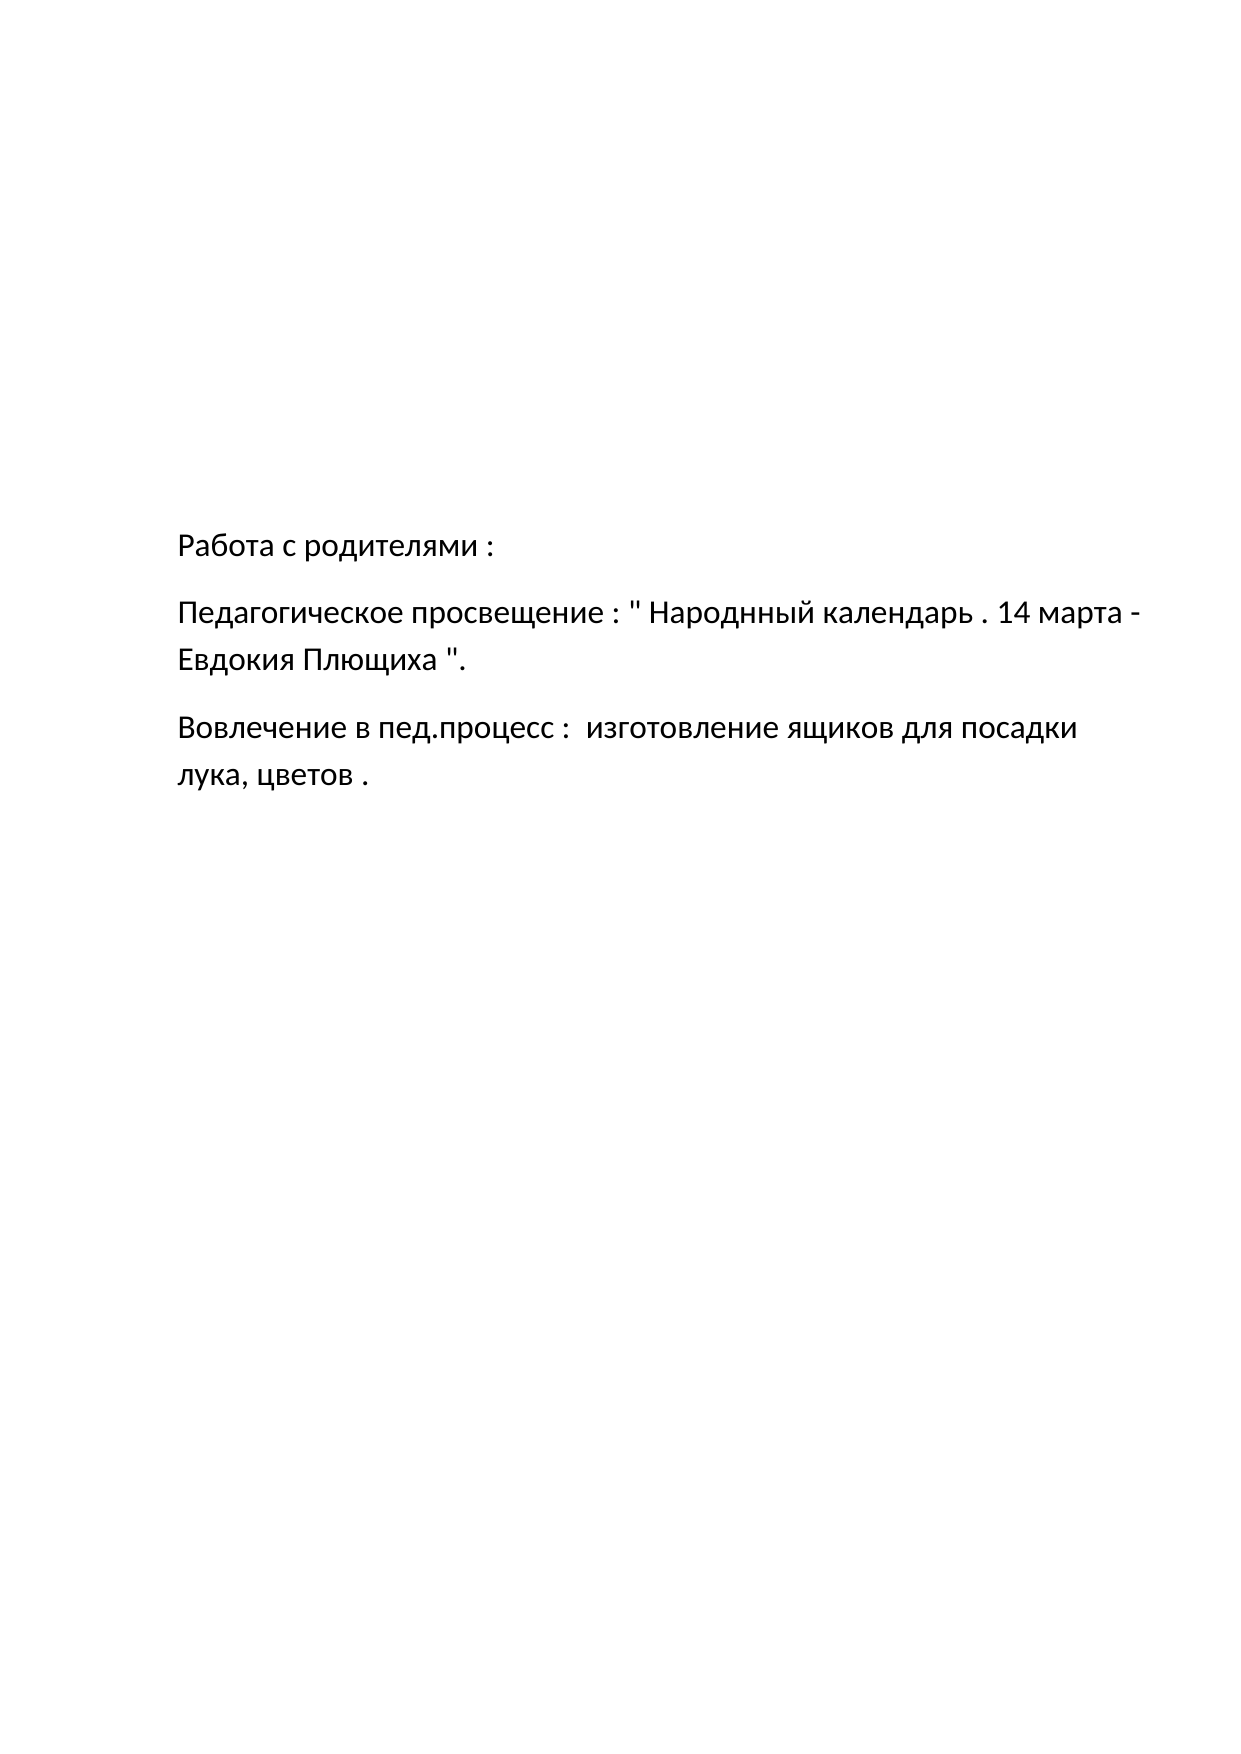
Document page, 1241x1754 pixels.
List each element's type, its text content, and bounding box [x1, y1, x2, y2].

text Работа с родителями : [177, 524, 1152, 564]
text Педагогическое просвещение : " Народнный календарь . 14 марта - Евдокия Плющиха ". [177, 591, 1152, 679]
text Вовлечение в пед.процесс : изготовление ящиков для посадки лука, цветов . [177, 706, 1152, 793]
